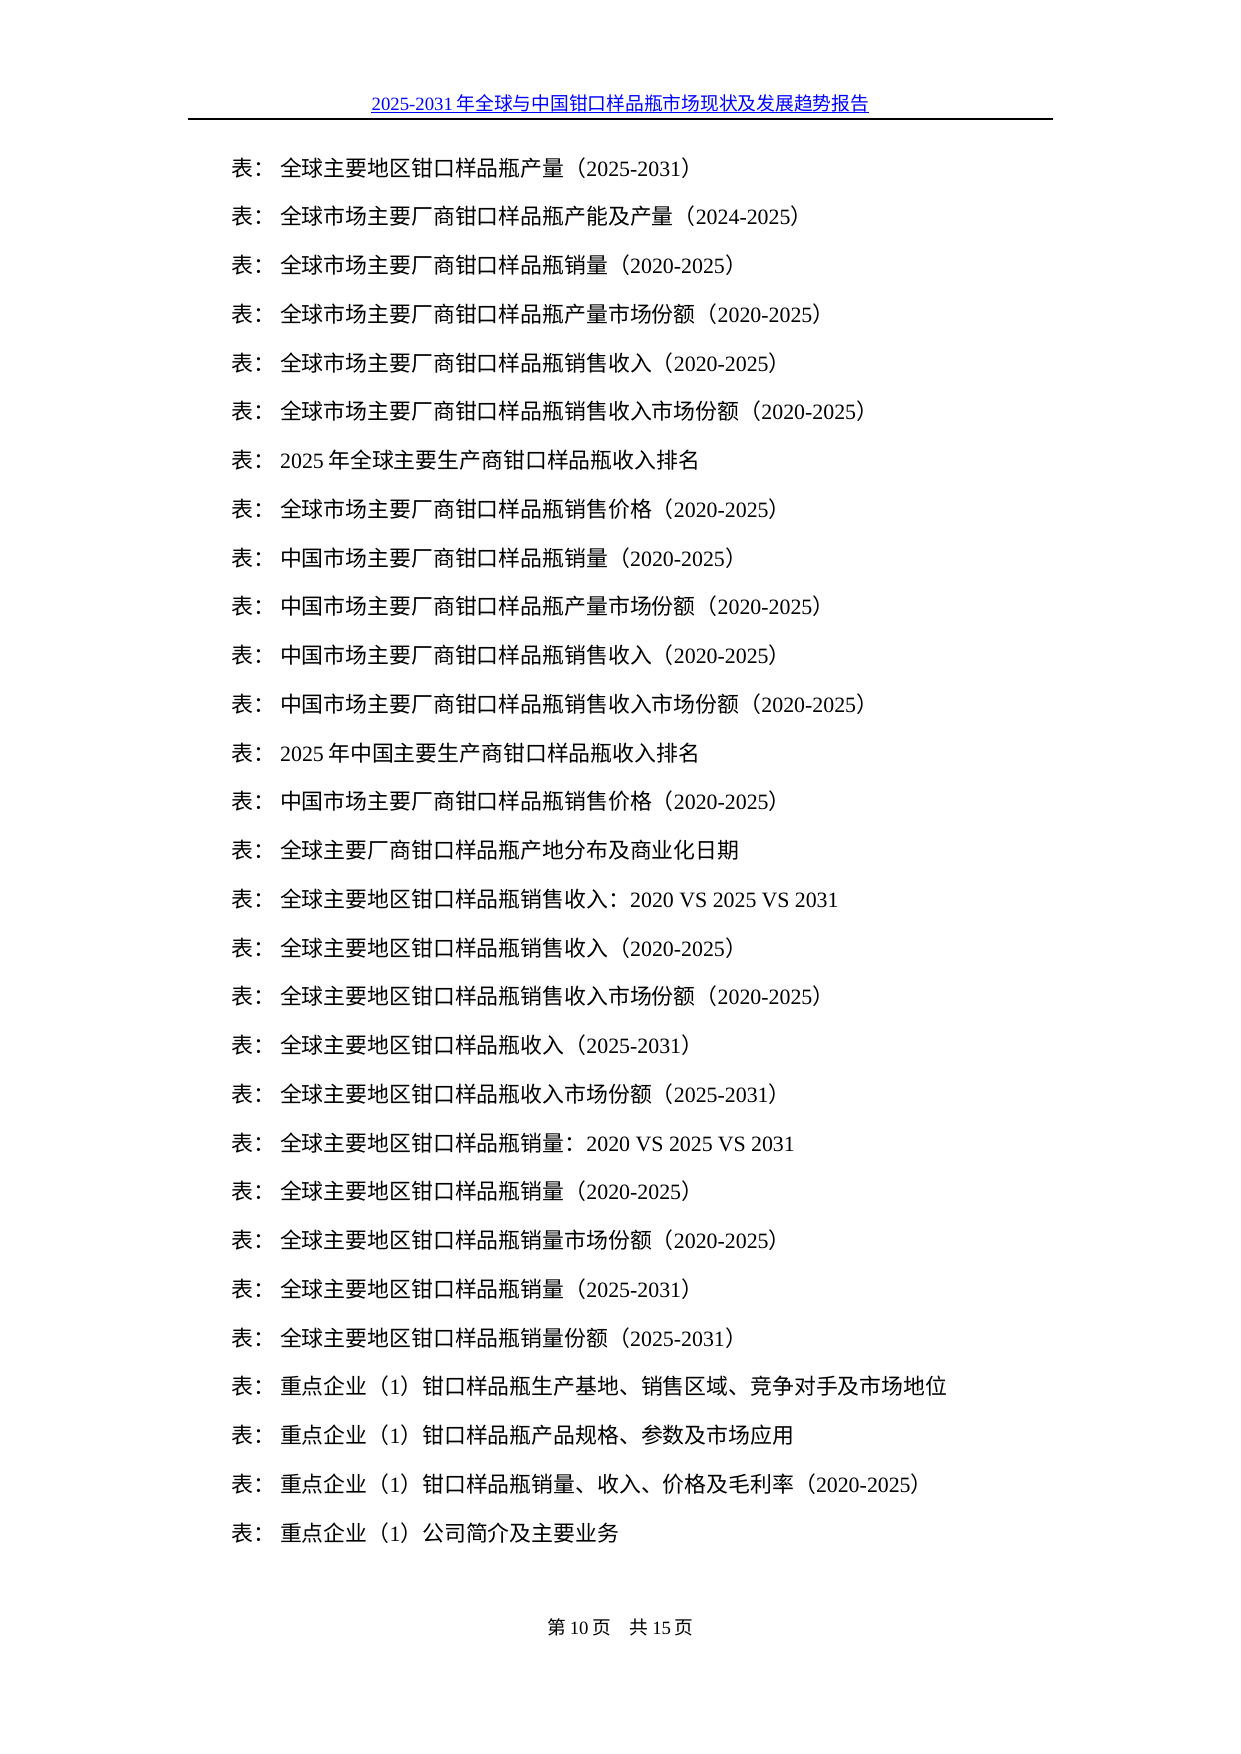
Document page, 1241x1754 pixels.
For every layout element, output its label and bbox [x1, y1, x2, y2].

text [187, 150, 1053, 1548]
